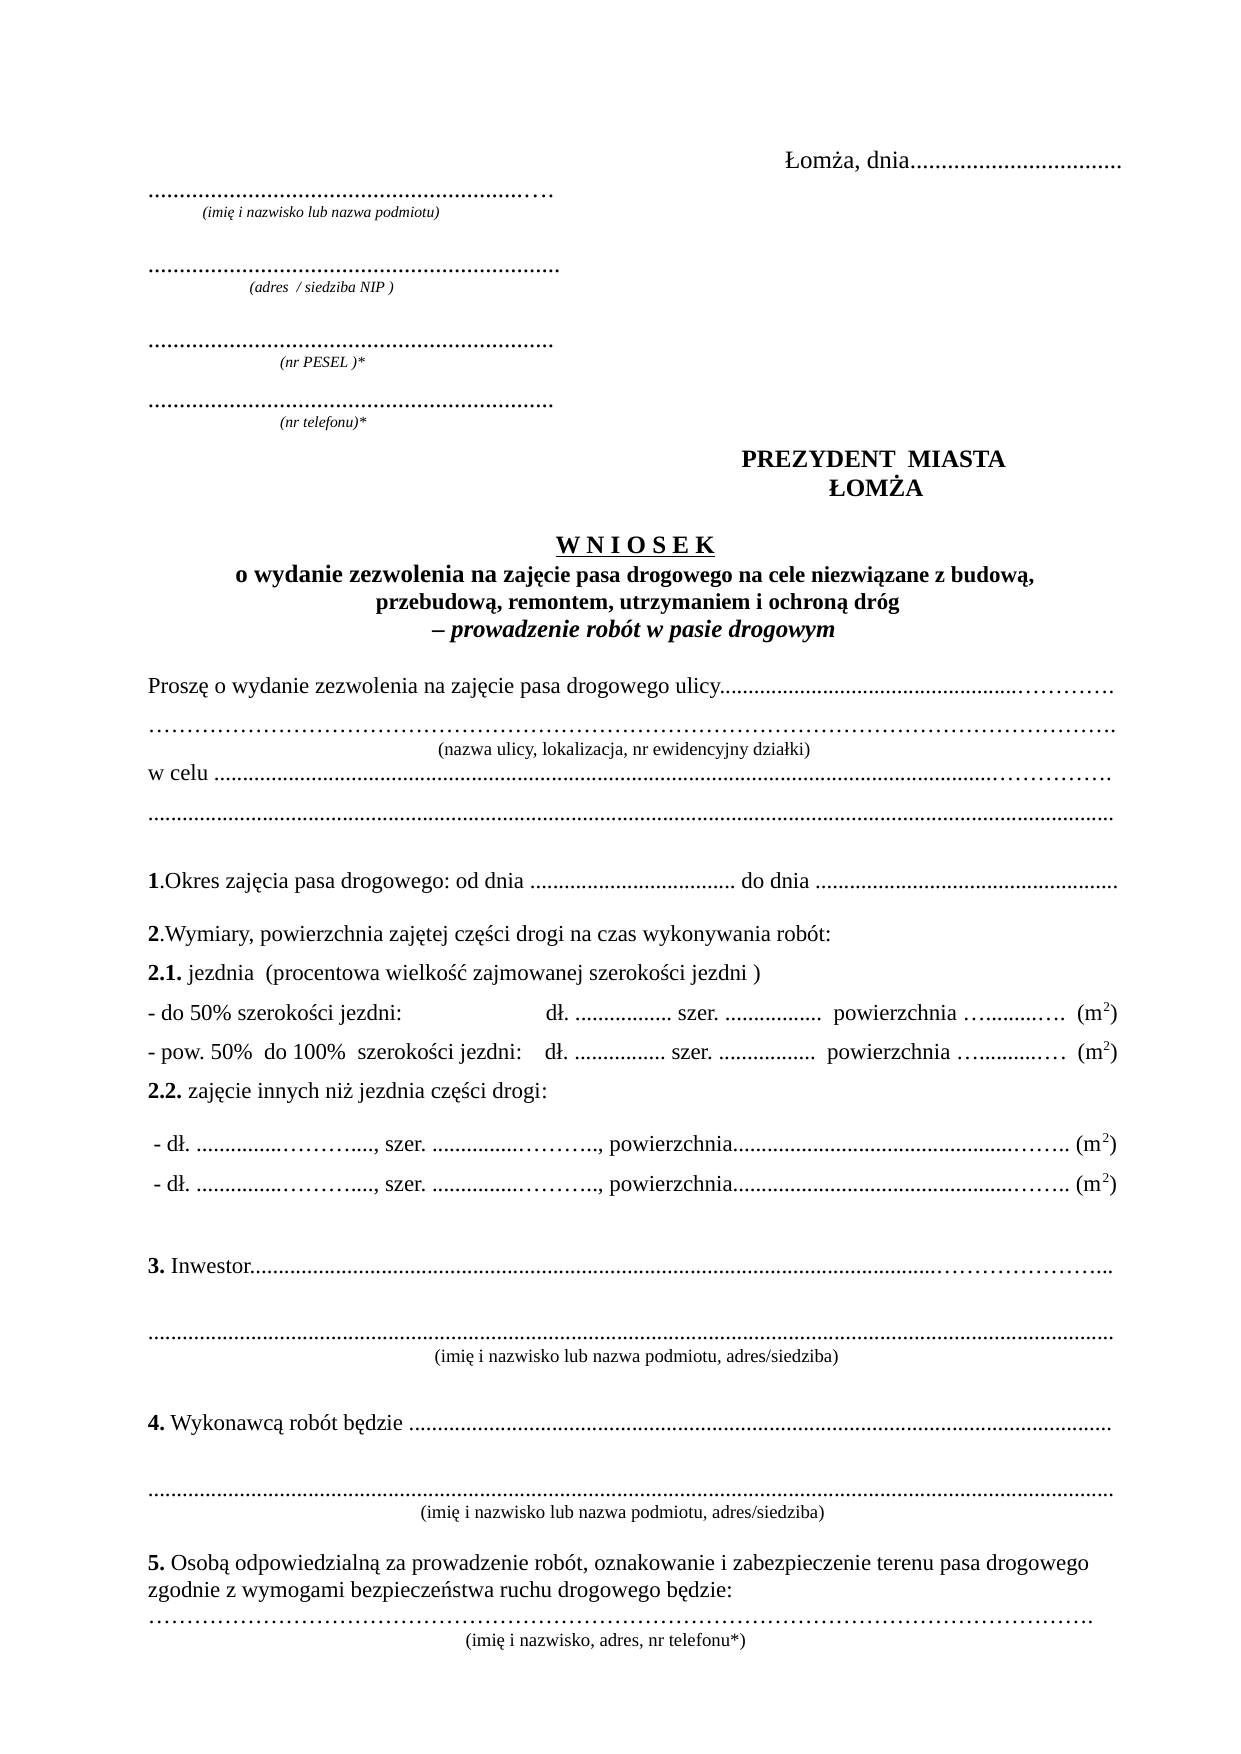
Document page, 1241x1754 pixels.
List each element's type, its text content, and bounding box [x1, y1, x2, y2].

text 1.Okres zajęcia pasa drogowego: od dnia .................................... do dnia ..................................................... [148, 867, 1122, 893]
text (imię i nazwisko, adres, nr telefonu*) [148, 1628, 1122, 1650]
text 2.2. zajęcie innych niż jezdnia części drogi: [148, 1078, 1122, 1104]
text (nr telefonu)* [148, 413, 1122, 444]
text przebudową, remontem, utrzymaniem i ochroną dróg [148, 588, 1122, 614]
text ......................................................................................................................................................................... [148, 1318, 1122, 1344]
text w celu ........................................................................................................................................……………. [148, 759, 1122, 786]
text - do 50% szerokości jezdni: dł. ................. szer. ................. powierzchnia ….........…. (m2) [148, 999, 1122, 1025]
text - pow. 50% do 100% szerokości jezdni: dł. ................ szer. ................. powierzchnia …..........…. (m2) [148, 1038, 1122, 1064]
text (adres / siedziba NIP ) [148, 278, 1122, 309]
text PREZYDENT MIASTA [148, 444, 1122, 473]
text (imię i nazwisko lub nazwa podmiotu, adres/siedziba) [369, 1344, 1122, 1366]
text ŁOMŻA [148, 473, 1122, 502]
text ………………………………………………………………………………………………………………. [148, 711, 1122, 738]
text (nazwa ulicy, lokalizacja, nr ewidencyjny działki) [148, 738, 1122, 759]
text Łomża, dnia.................................. [148, 145, 1122, 174]
text ......................................................................................................................................................................... [148, 799, 1122, 825]
text - dł. ...............………...., szer. ...............……….., powierzchnia.................................................…….. (m2) [148, 1130, 1122, 1157]
text .................................................................. [148, 249, 1122, 278]
text o wydanie zezwolenia na zajęcie pasa drogowego na cele niezwiązane z budową, [148, 559, 1122, 588]
text ............................................................…. [148, 174, 1122, 202]
subtitle W N I O S E K [148, 531, 1122, 559]
text 5. Osobą odpowiedzialną za prowadzenie robót, oznakowanie i zabezpieczenie terenu pasa drogowego zgodnie z wymogami bezpieczeństwa ruchu drogowego będzie: [148, 1549, 1122, 1602]
text ......................................................................................................................................................................... [148, 1475, 1122, 1501]
text ................................................................. [148, 384, 1122, 413]
text 3. Inwestor........................................................................................................................…………………... [148, 1252, 1122, 1279]
text ……………………………………………………………………………………………………………. [148, 1602, 1122, 1628]
text ................................................................. [148, 324, 1122, 353]
text (imię i nazwisko lub nazwa podmiotu) [148, 202, 1122, 233]
text 2.1. jezdnia (procentowa wielkość zajmowanej szerokości jezdni ) [148, 959, 1122, 986]
text - dł. ...............………...., szer. ...............……….., powierzchnia.................................................…….. (m2) [148, 1170, 1122, 1196]
text – prowadzenie robót w pasie drogowym [148, 614, 1122, 643]
text (nr PESEL )* [148, 353, 1122, 384]
text Proszę o wydanie zezwolenia na zajęcie pasa drogowego ulicy....................................................…………. [148, 672, 1122, 698]
text 4. Wykonawcą robót będzie ........................................................................................................................... [148, 1409, 1122, 1436]
text (imię i nazwisko lub nazwa podmiotu, adres/siedziba) [369, 1501, 1122, 1523]
text 2.Wymiary, powierzchnia zajętej części drogi na czas wykonywania robót: [148, 920, 1122, 946]
